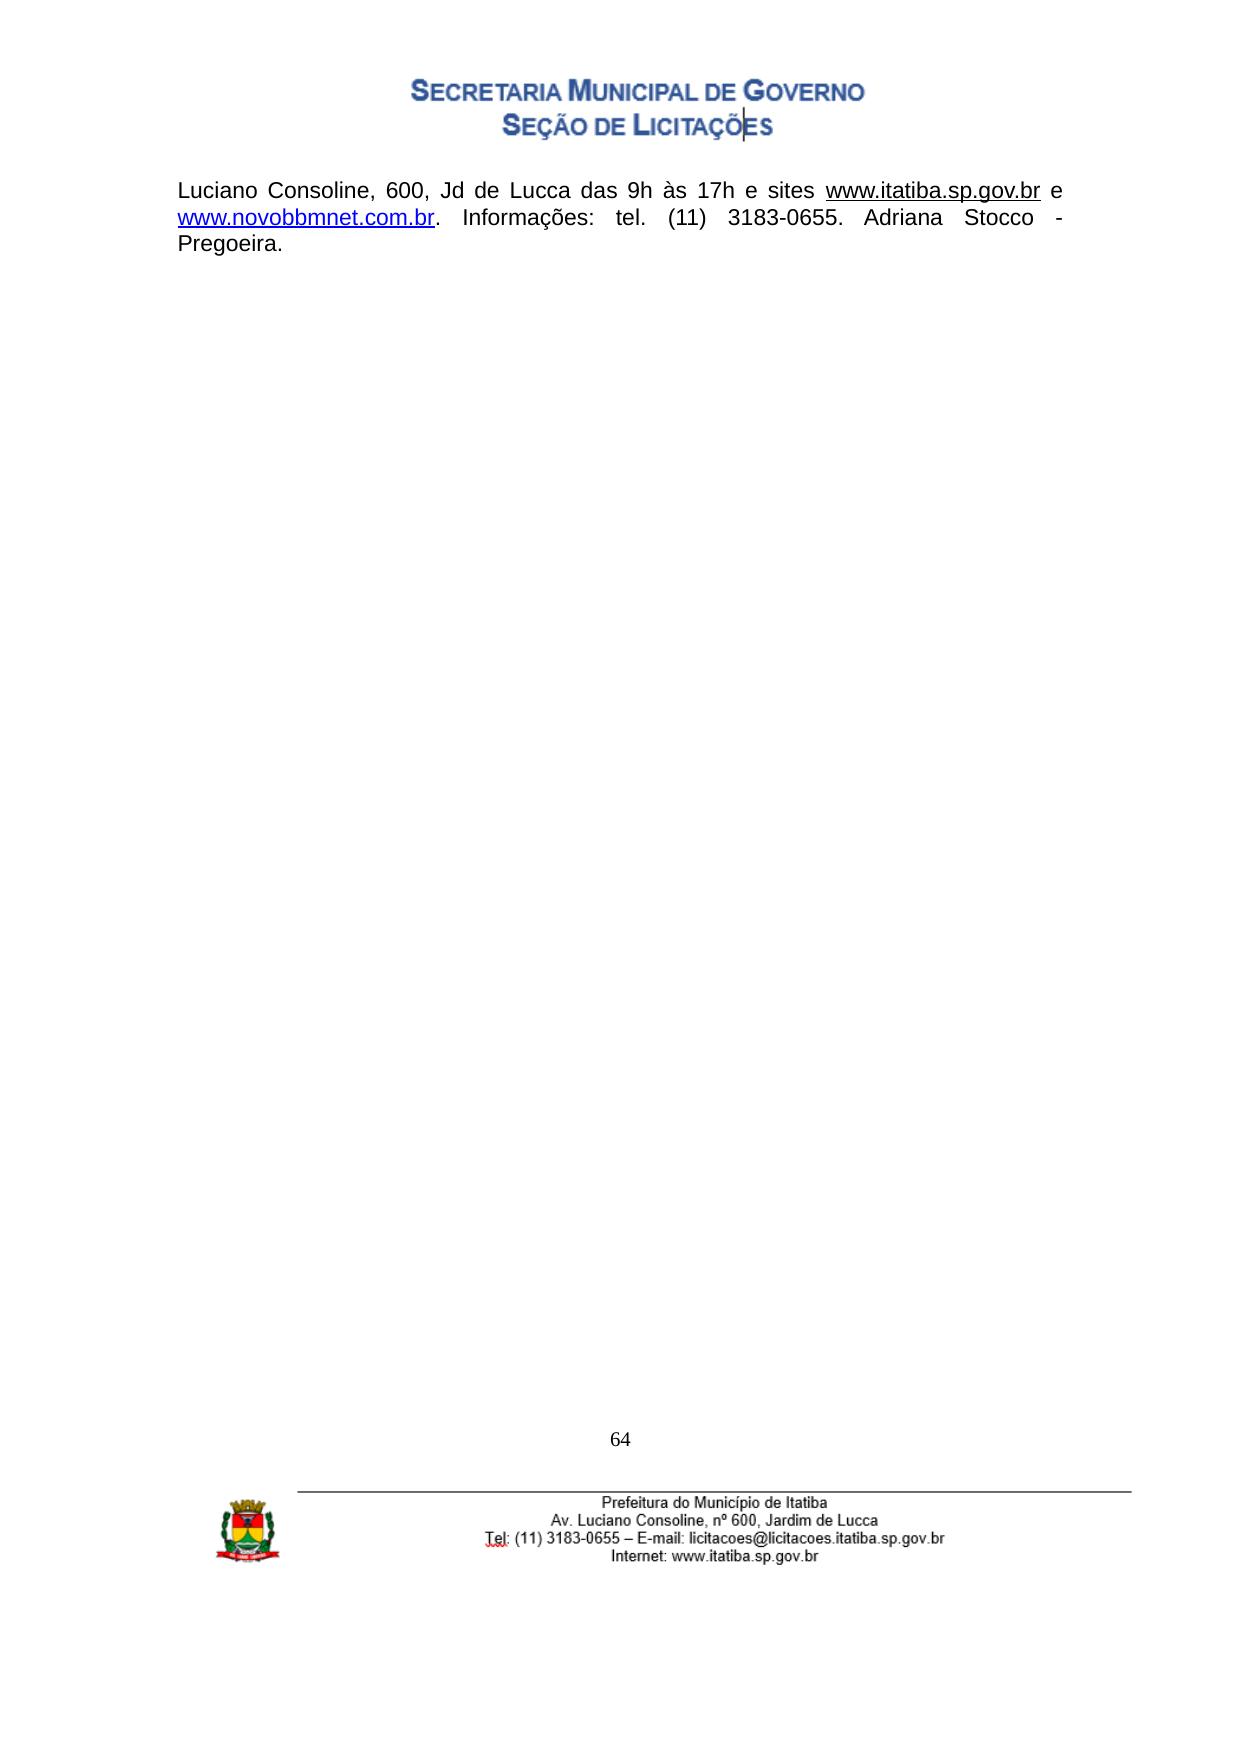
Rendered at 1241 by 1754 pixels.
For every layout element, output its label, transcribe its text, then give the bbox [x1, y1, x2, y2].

picture [177, 1450, 1166, 1591]
picture [177, 59, 1063, 148]
